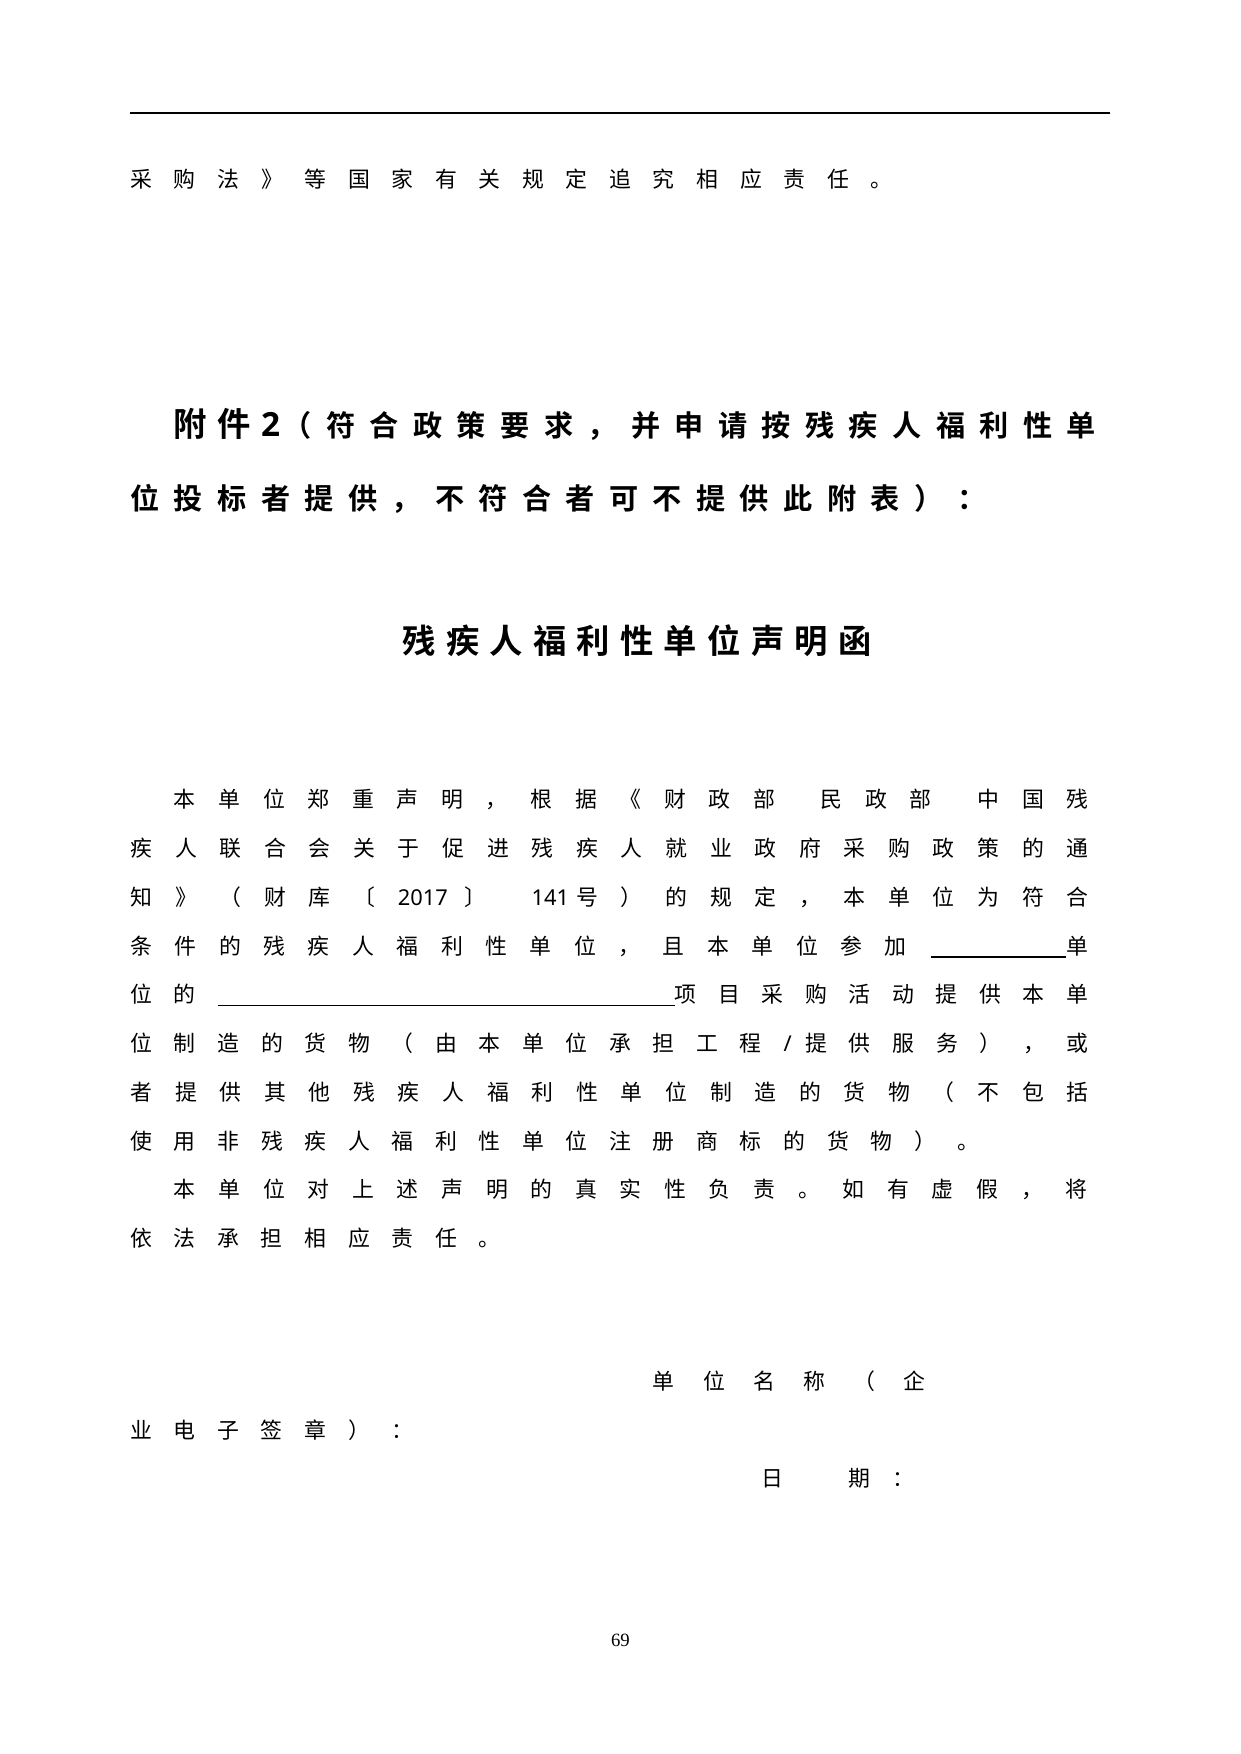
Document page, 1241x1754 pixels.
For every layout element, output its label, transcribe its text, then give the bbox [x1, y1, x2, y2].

text 日 期： [130, 1461, 947, 1493]
text 本单位对上述声明的真实性负责。如有虚假，将依法承担相应责任。 [130, 1172, 1110, 1253]
text 本单位郑重声明，根据《财政部 民政部 中国残疾人联合会关于促进残疾人就业政府采购政策的通知》（财库〔2017〕 141号）的规定，本单位为符合条件的残疾人福利性单位，且本单位参加 单位的 项目采购活动提供本单位制造的货物（由本单位承担工程/提供服务），或者提供其他残疾人福利性单位制造的货物（不包括使用非残疾人福利性单位注册商标的货物）。 [130, 782, 1110, 1156]
text 附件2（符合政策要求，并申请按残疾人福利性单位投标者提供，不符合者可不提供此附表）： [130, 389, 1110, 529]
text 残疾人福利性单位声明函 [130, 607, 1110, 672]
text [130, 162, 1110, 194]
text 单位名称（企业电子签章）： [130, 1363, 947, 1445]
